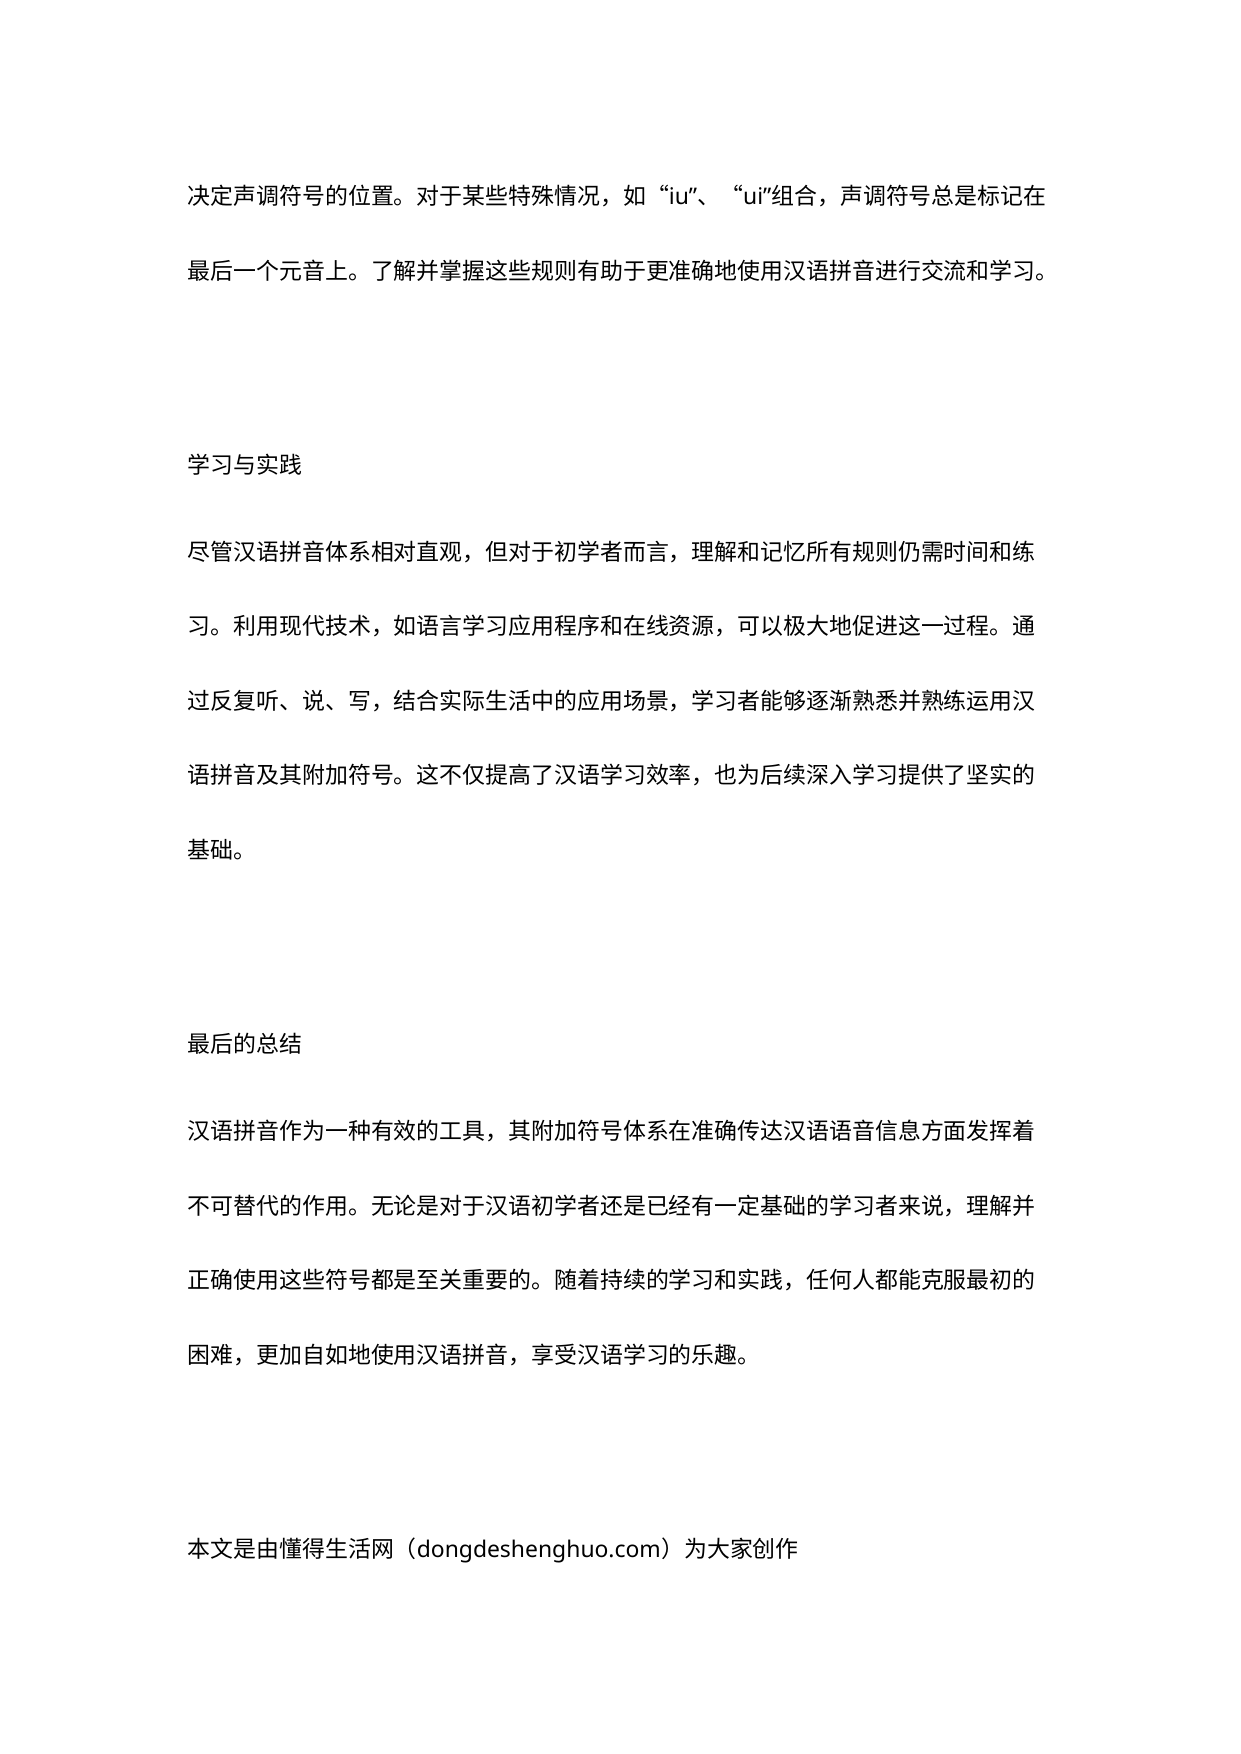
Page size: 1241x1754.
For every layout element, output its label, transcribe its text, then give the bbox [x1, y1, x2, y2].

text 尽管汉语拼音体系相对直观，但对于初学者而言，理解和记忆所有规则仍需时间和练习。利用现代技术，如语言学习应用程序和在线资源，可以极大地促进这一过程。通过反复听、说、写，结合实际生活中的应用场景，学习者能够逐渐熟悉并熟练运用汉语拼音及其附加符号。这不仅提高了汉语学习效率，也为后续深入学习提供了坚实的基础。 [187, 517, 1053, 881]
text 汉语拼音作为一种有效的工具，其附加符号体系在准确传达汉语语音信息方面发挥着不可替代的作用。无论是对于汉语初学者还是已经有一定基础的学习者来说，理解并正确使用这些符号都是至关重要的。随着持续的学习和实践，任何人都能克服最初的困难，更加自如地使用汉语拼音，享受汉语学习的乐趣。 [187, 1097, 1053, 1386]
text 学习与实践 [187, 431, 1053, 496]
text 最后的总结 [187, 1011, 1053, 1076]
text 本文是由懂得生活网（dongdeshenghuo.com）为大家创作 [187, 1515, 1053, 1580]
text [187, 162, 1053, 302]
